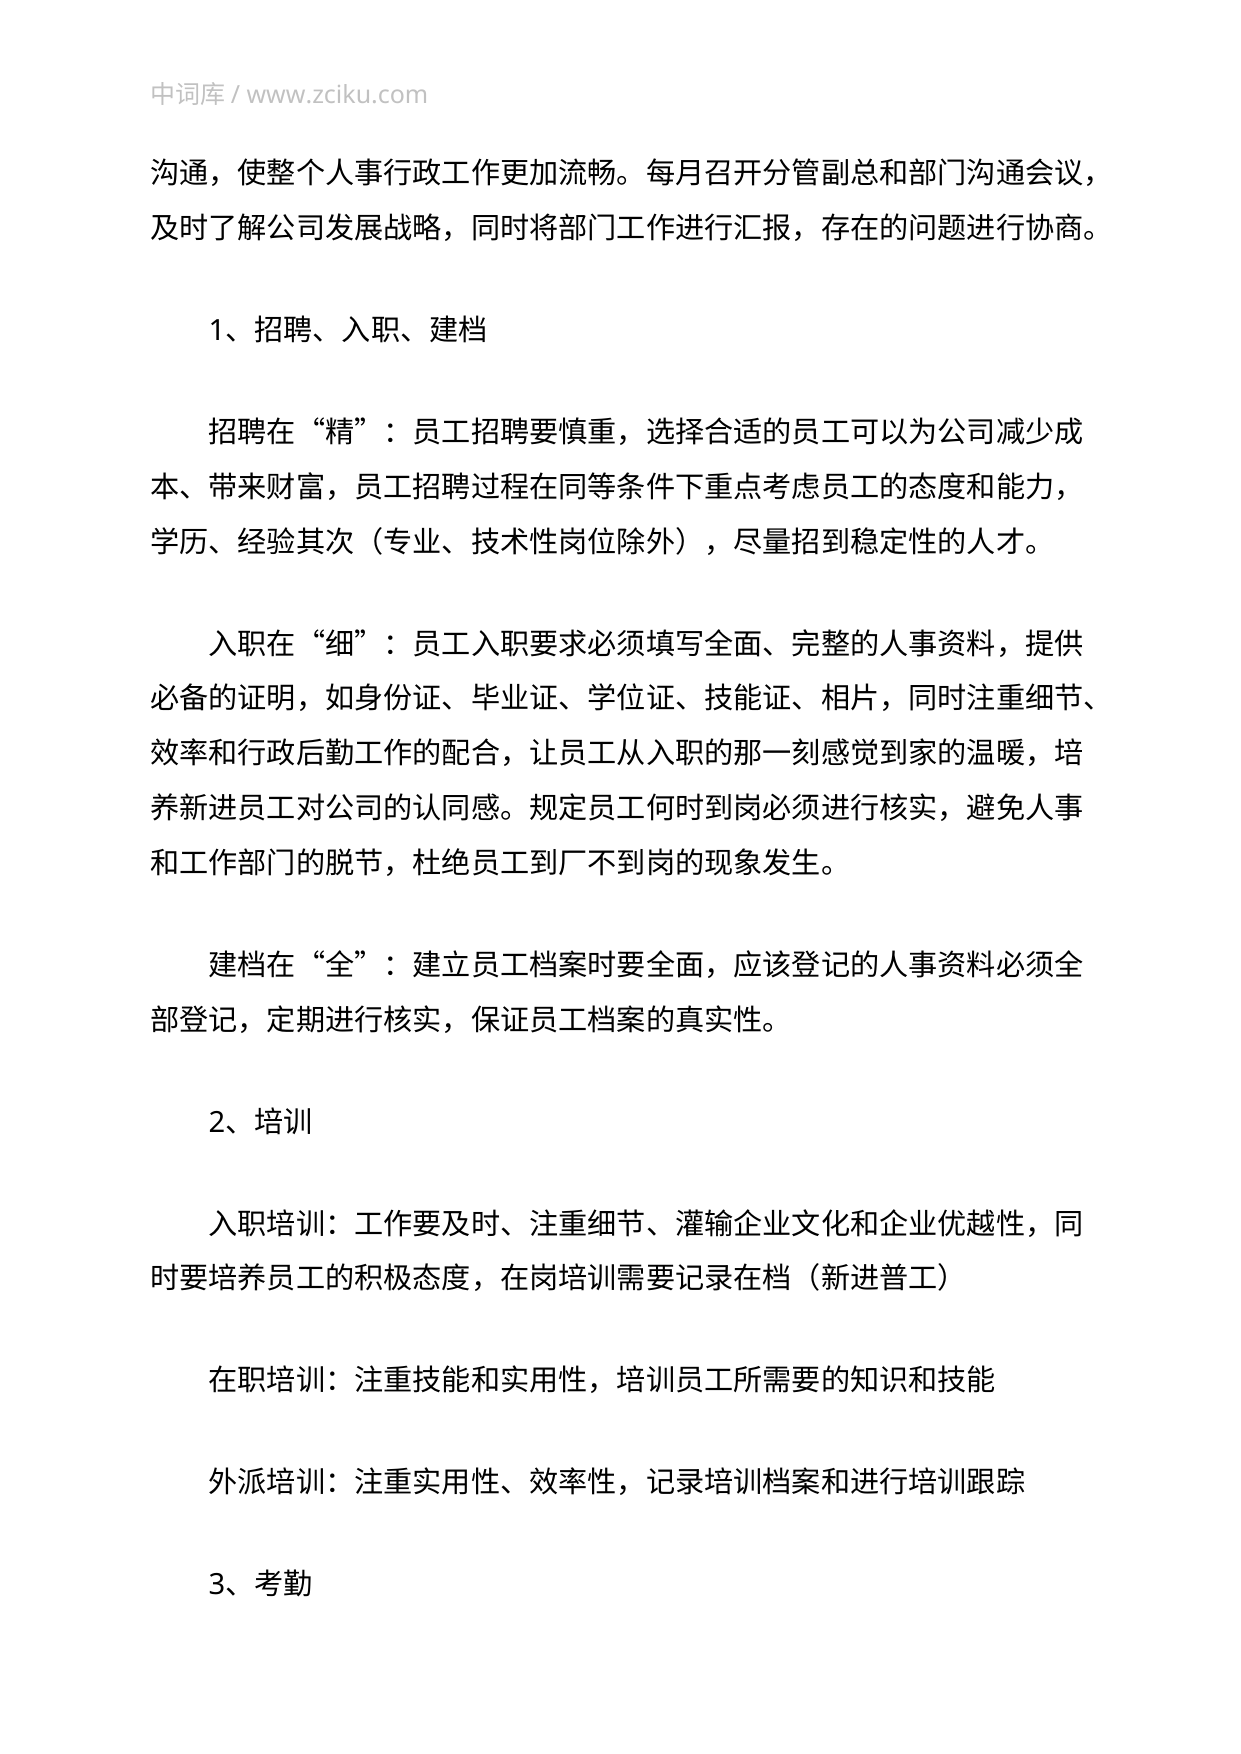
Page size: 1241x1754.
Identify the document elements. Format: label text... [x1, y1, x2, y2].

text 入职在“细”：员工入职要求必须填写全面、完整的人事资料，提供必备的证明，如身份证、毕业证、学位证、技能证、相片，同时注重细节、效率和行政后勤工作的配合，让员工从入职的那一刻感觉到家的温暖，培养新进员工对公司的认同感。规定员工何时到岗必须进行核实，避免人事和工作部门的脱节，杜绝员工到厂不到岗的现象发生。 [150, 620, 1090, 882]
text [150, 150, 1090, 247]
text 外派培训：注重实用性、效率性，记录培训档案和进行培训跟踪 [150, 1459, 1090, 1501]
text 在职培训：注重技能和实用性，培训员工所需要的知识和技能 [150, 1357, 1090, 1399]
text 建档在“全”：建立员工档案时要全面，应该登记的人事资料必须全部登记，定期进行核实，保证员工档案的真实性。 [150, 942, 1090, 1039]
text 入职培训：工作要及时、注重细节、灌输企业文化和企业优越性，同时要培养员工的积极态度，在岗培训需要记录在档（新进普工） [150, 1200, 1090, 1297]
text 3、考勤 [150, 1560, 1090, 1603]
text 1、招聘、入职、建档 [150, 307, 1090, 349]
text 2、培训 [150, 1098, 1090, 1141]
text 招聘在“精”：员工招聘要慎重，选择合适的员工可以为公司减少成本、带来财富，员工招聘过程在同等条件下重点考虑员工的态度和能力，学历、经验其次（专业、技术性岗位除外），尽量招到稳定性的人才。 [150, 409, 1090, 561]
